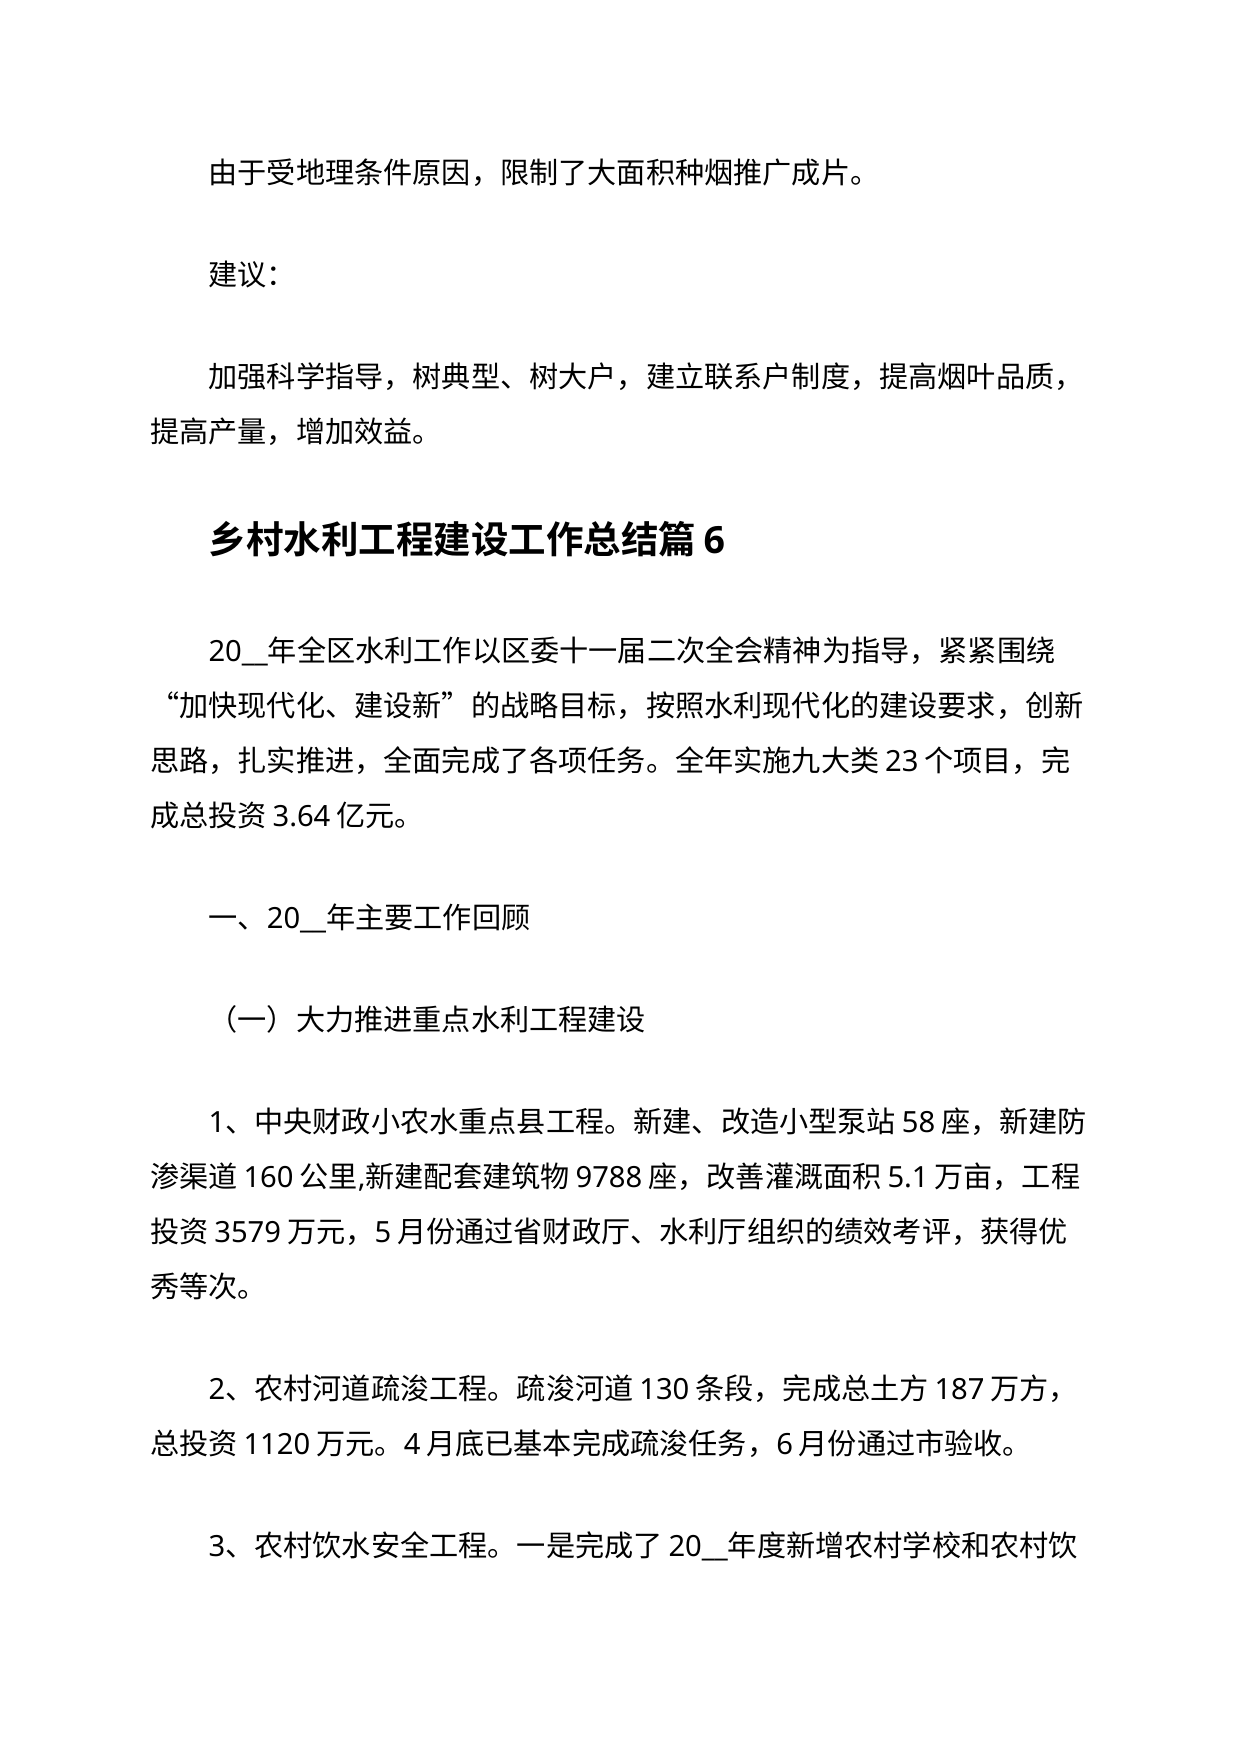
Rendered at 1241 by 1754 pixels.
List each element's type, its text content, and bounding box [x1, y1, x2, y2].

text 一、20__年主要工作回顾 [150, 895, 1090, 937]
text 20__年全区水利工作以区委十一届二次全会精神为指导，紧紧围绕“加快现代化、建设新”的战略目标，按照水利现代化的建设要求，创新思路，扎实推进，全面完成了各项任务。全年实施九大类23个项目，完成总投资3.64亿元。 [150, 628, 1090, 835]
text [150, 1522, 1090, 1564]
text 加强科学指导，树典型、树大户，建立联系户制度，提高烟叶品质，提高产量，增加效益。 [150, 353, 1090, 451]
text 1、中央财政小农水重点县工程。新建、改造小型泵站58座，新建防渗渠道160公里,新建配套建筑物9788座，改善灌溉面积5.1万亩，工程投资3579万元，5月份通过省财政厅、水利厅组织的绩效考评，获得优秀等次。 [150, 1098, 1090, 1306]
text （一）大力推进重点水利工程建设 [150, 997, 1090, 1039]
text 乡村水利工程建设工作总结篇6 [150, 510, 1090, 565]
text 2、农村河道疏浚工程。疏浚河道130条段，完成总土方187万方，总投资1120万元。4月底已基本完成疏浚任务，6月份通过市验收。 [150, 1365, 1090, 1463]
text 建议： [150, 252, 1090, 294]
text 由于受地理条件原因，限制了大面积种烟推广成片。 [150, 150, 1090, 192]
